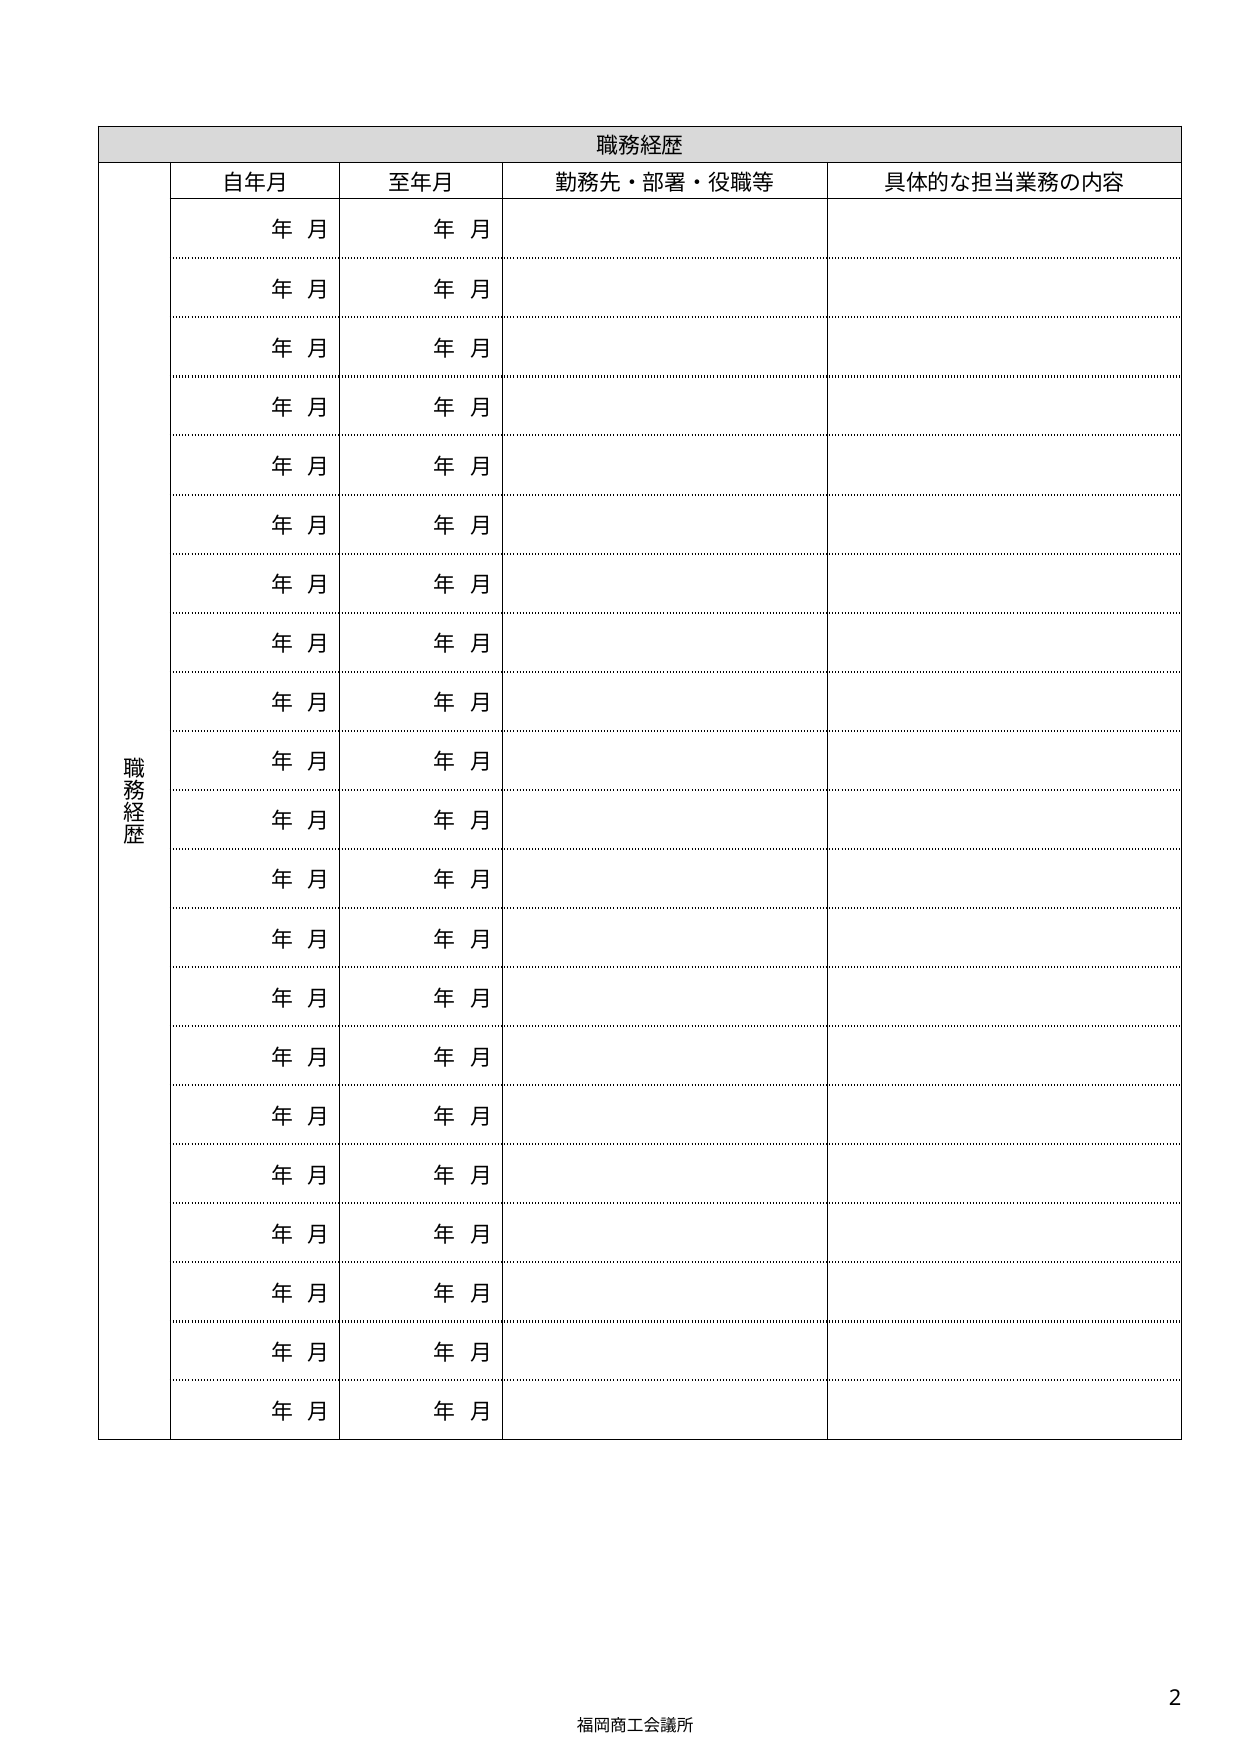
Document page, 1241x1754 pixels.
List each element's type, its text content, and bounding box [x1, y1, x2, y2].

table_cell [503, 730, 827, 789]
table_cell [503, 1084, 827, 1143]
table_cell 年 月 [340, 789, 502, 848]
table_cell 年 月 [171, 553, 339, 612]
table_cell [503, 1379, 827, 1438]
table_cell [828, 1143, 1181, 1202]
table_cell 年 月 [340, 907, 502, 966]
table_cell 年 月 [340, 494, 502, 552]
table_cell 年 月 [171, 316, 339, 375]
table_cell 年 月 [171, 1320, 339, 1379]
table_cell [503, 1025, 827, 1084]
table_cell 年 月 [171, 494, 339, 552]
table_cell [828, 848, 1181, 907]
table_cell [828, 1379, 1181, 1438]
table_cell 年 月 [340, 553, 502, 612]
table_cell 年 月 [340, 1143, 502, 1202]
table_cell 年 月 [340, 1379, 502, 1438]
table_cell 年 月 [340, 1084, 502, 1143]
table_cell [828, 1025, 1181, 1084]
table_cell 年 月 [340, 612, 502, 671]
table_cell [828, 1202, 1181, 1261]
table_cell 年 月 [171, 199, 339, 257]
table_cell 年 月 [340, 1025, 502, 1084]
table_cell 職務経歴 [99, 163, 170, 1438]
table_cell 年 月 [340, 434, 502, 493]
table_cell 年 月 [171, 612, 339, 671]
table_cell [503, 966, 827, 1025]
table_cell 年 月 [340, 1261, 502, 1320]
table_cell 年 月 [171, 671, 339, 730]
table_cell [828, 907, 1181, 966]
table_cell [828, 730, 1181, 789]
table_cell 年 月 [171, 257, 339, 316]
table_cell 年 月 [171, 375, 339, 434]
table_cell [503, 434, 827, 493]
table_cell [503, 257, 827, 316]
table_cell [503, 1320, 827, 1379]
table_cell [503, 199, 827, 257]
table_cell [503, 494, 827, 552]
table_cell [828, 375, 1181, 434]
table_cell 年 月 [171, 1261, 339, 1320]
table_cell [828, 199, 1181, 257]
table_cell [503, 1143, 827, 1202]
table_cell [828, 1084, 1181, 1143]
table_cell [828, 316, 1181, 375]
table_cell 年 月 [171, 966, 339, 1025]
table_cell 年 月 [171, 848, 339, 907]
table_cell [503, 671, 827, 730]
table_cell 年 月 [171, 730, 339, 789]
table_cell [828, 612, 1181, 671]
table_cell 年 月 [340, 199, 502, 257]
table_cell 年 月 [171, 1084, 339, 1143]
table_cell [503, 848, 827, 907]
table_cell 年 月 [171, 907, 339, 966]
table_cell 年 月 [340, 316, 502, 375]
table_header 職務経歴 [99, 127, 1181, 162]
table_cell [828, 257, 1181, 316]
table_cell [828, 1320, 1181, 1379]
table_cell [503, 907, 827, 966]
table_cell [503, 553, 827, 612]
table_cell 年 月 [340, 730, 502, 789]
table_cell 年 月 [340, 375, 502, 434]
table_cell [828, 966, 1181, 1025]
table_cell 年 月 [340, 1202, 502, 1261]
table_cell 年 月 [340, 1320, 502, 1379]
table_cell [828, 494, 1181, 552]
table_cell 年 月 [171, 1202, 339, 1261]
table_cell 年 月 [171, 1143, 339, 1202]
table_cell 勤務先・部署・役職等 [503, 163, 827, 198]
table_cell 年 月 [171, 1025, 339, 1084]
table_cell 年 月 [171, 1379, 339, 1438]
table_cell 年 月 [340, 848, 502, 907]
table_cell 年 月 [171, 789, 339, 848]
table_cell 具体的な担当業務の内容 [828, 163, 1181, 198]
table_cell [503, 1261, 827, 1320]
table_cell 至年月 [340, 163, 502, 198]
table_cell [503, 789, 827, 848]
table_cell 年 月 [171, 434, 339, 493]
table_cell [828, 553, 1181, 612]
table_cell [828, 671, 1181, 730]
table_cell [828, 789, 1181, 848]
table_cell [828, 434, 1181, 493]
table_cell [828, 1261, 1181, 1320]
table_cell 年 月 [340, 671, 502, 730]
table_cell 自年月 [171, 163, 339, 198]
table_cell [503, 1202, 827, 1261]
table_cell 年 月 [340, 966, 502, 1025]
table_cell 年 月 [340, 257, 502, 316]
table_cell [503, 316, 827, 375]
table_cell [503, 375, 827, 434]
table_cell [503, 612, 827, 671]
